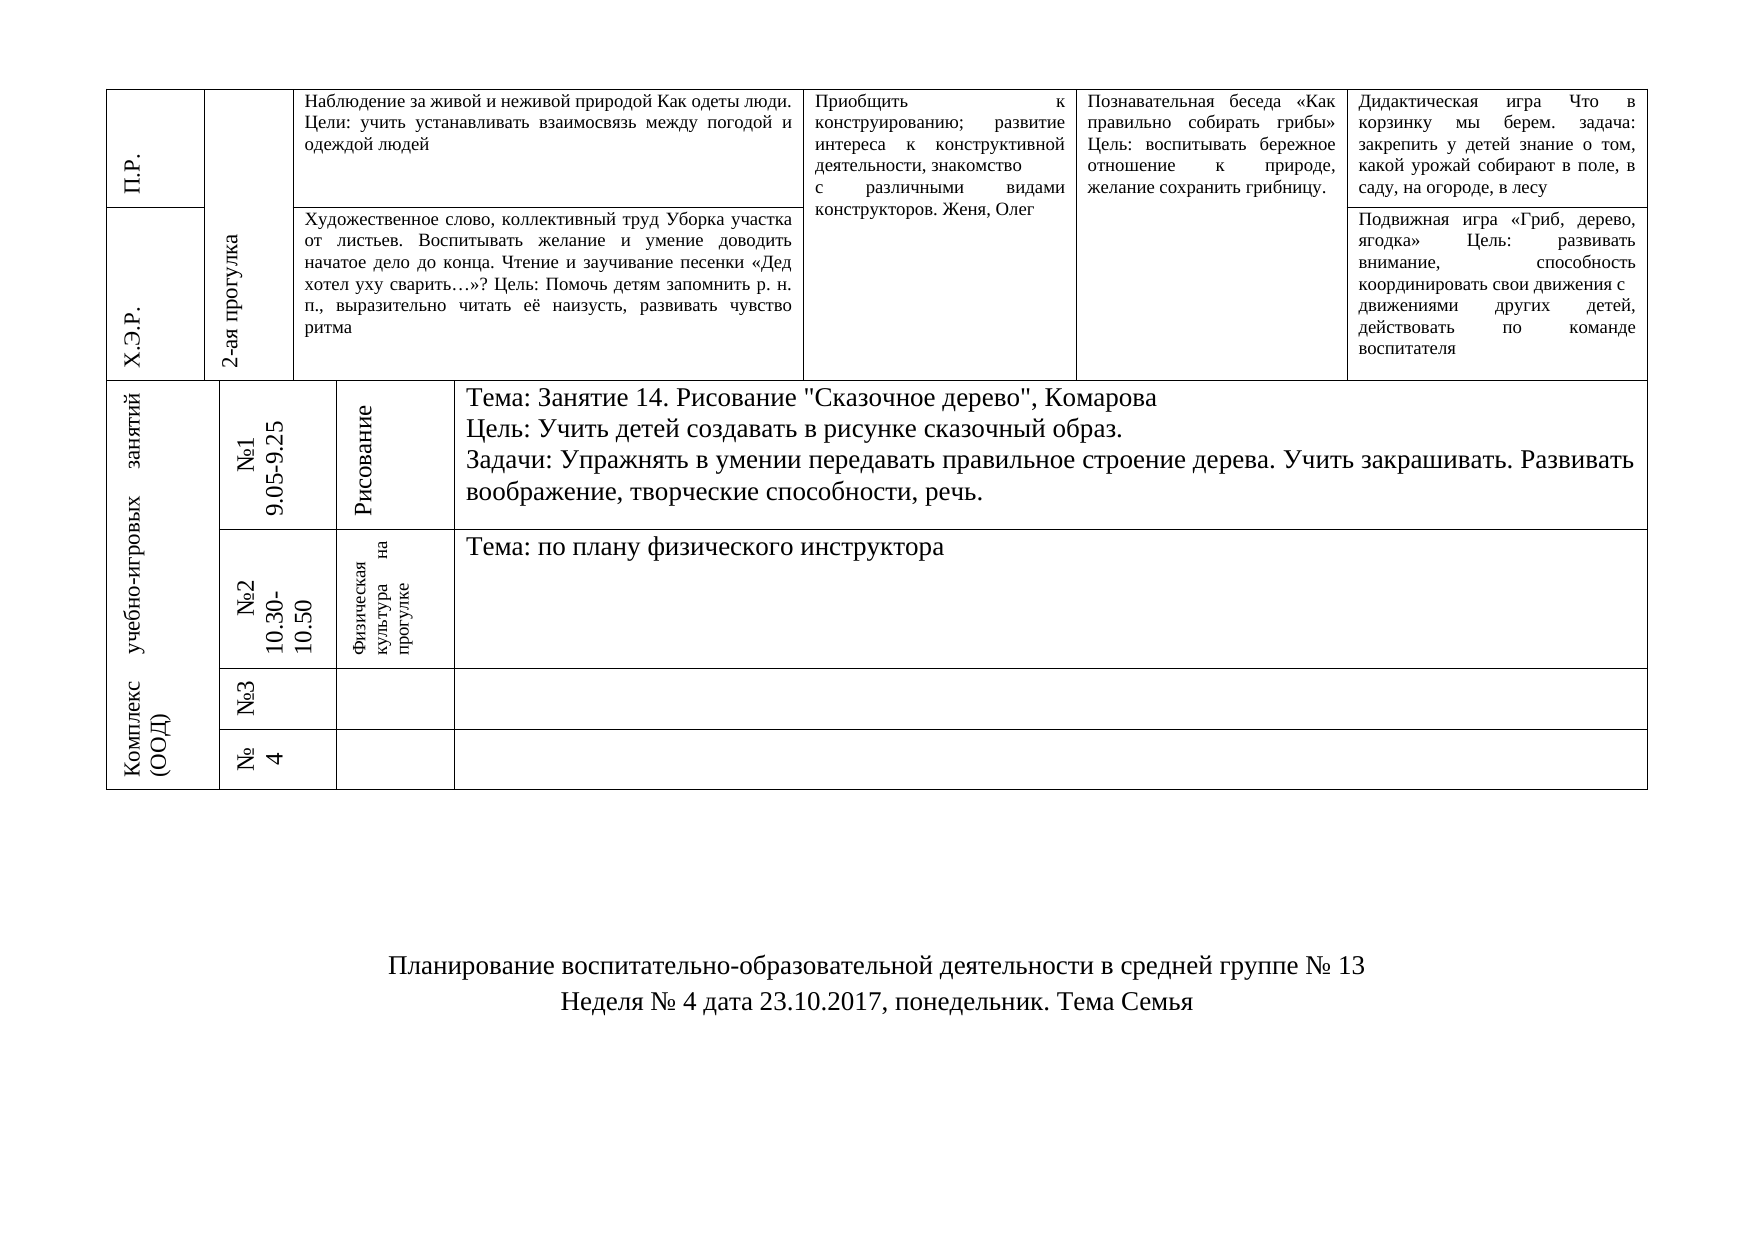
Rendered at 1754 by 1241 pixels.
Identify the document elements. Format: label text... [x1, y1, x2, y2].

table_cell №2 10.30-10.50 [220, 530, 336, 668]
table_cell №1 9.05-9.25 [220, 381, 336, 529]
table_cell [455, 730, 1647, 789]
table_cell Комплекс учебно-игровых занятий (ООД) [107, 381, 219, 789]
table_cell Дидактическая игра Что в корзинку мы берем. задача: закрепить у детей знание о том, какой урожай собирают в поле, в саду, на огороде, в лесу [1348, 90, 1647, 207]
table_cell №4 [220, 730, 336, 789]
table_cell [337, 669, 454, 729]
table_cell Приобщить к конструированию; развитие интереса к конструктивной деятельности, знакомство с различными видами конструкторов. Женя, Олег [804, 90, 1076, 380]
table_cell 2-ая прогулка [205, 90, 293, 380]
table_cell №3 [220, 669, 336, 729]
table_cell Физическая культура на прогулке [337, 530, 454, 668]
table_cell Художественное слово, коллективный труд Уборка участка от листьев. Воспитывать желание и умение доводить начатое дело до конца. Чтение и заучивание песенки «Дед хотел уху сварить…»? Цель: Помочь детям запомнить р. н. п., выразительно читать её наизусть, развивать чувство ритма [294, 208, 803, 380]
table_cell П.Р. [107, 90, 204, 207]
text Неделя № 4 дата 23.10.2017, понедельник. Тема Семья [118, 985, 1636, 1016]
table_cell [337, 730, 454, 789]
table_cell Познавательная беседа «Как правильно собирать грибы» Цель: воспитывать бережное отношение к природе, желание сохранить грибницу. [1077, 90, 1347, 380]
table_cell [455, 669, 1647, 729]
table_cell Тема: Занятие 14. Рисование "Сказочное дерево", Комарова Цель: Учить детей создавать в рисунке сказочный образ. Задачи: Упражнять в умении передавать правильное строение дерева. Учить закрашивать. Развивать воображение, творческие способности, речь. [455, 381, 1647, 529]
text Планирование воспитательно-образовательной деятельности в средней группе № 13 [118, 949, 1636, 981]
table_cell Наблюдение за живой и неживой природой Как одеты люди. Цели: учить устанавливать взаимосвязь между погодой и одеждой людей [294, 90, 803, 207]
table_cell Рисование [337, 381, 454, 529]
table_cell Х.Э.Р. [107, 208, 204, 380]
table_cell Тема: по плану физического инструктора [455, 530, 1647, 668]
table_cell Подвижная игра «Гриб, дерево, ягодка» Цель: развивать внимание, способность координировать свои движения с движениями других детей, действовать по команде воспитателя [1348, 208, 1647, 380]
